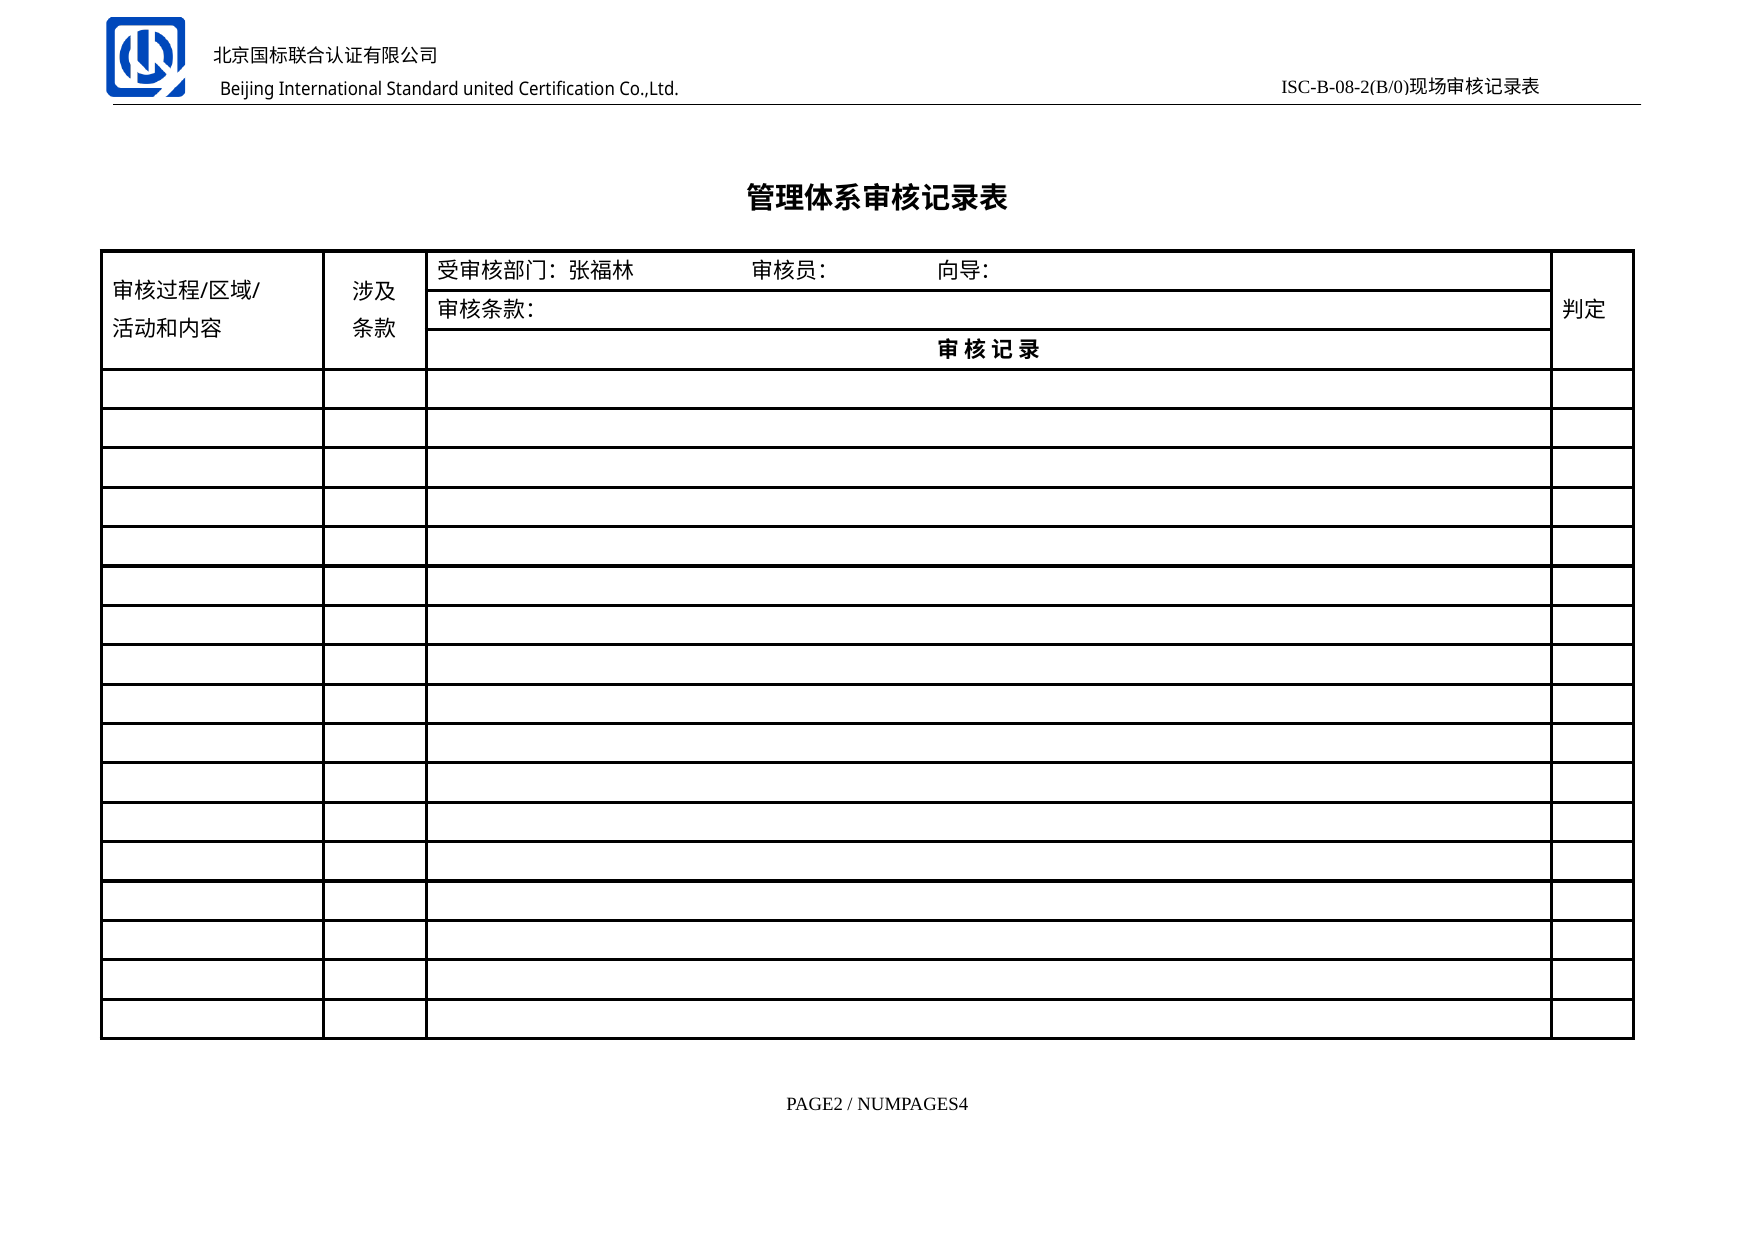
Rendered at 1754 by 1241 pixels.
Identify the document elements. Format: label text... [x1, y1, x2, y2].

table_cell [325, 922, 425, 958]
table_cell [325, 410, 425, 446]
table_cell [428, 646, 1550, 682]
table_cell [1553, 804, 1632, 840]
table_cell [325, 568, 425, 604]
table_header 审核过程/区域/ 活动和内容 [103, 253, 322, 367]
table_cell [1553, 607, 1632, 643]
table_cell [103, 922, 322, 958]
table_cell [1553, 764, 1632, 801]
table_cell [103, 371, 322, 407]
table_cell [428, 764, 1550, 801]
table_header 涉及 条款 [325, 253, 425, 367]
table_cell [103, 843, 322, 879]
table_header 判定 [1553, 253, 1632, 367]
table_cell [428, 961, 1550, 997]
table_cell [428, 843, 1550, 879]
table_cell [325, 607, 425, 643]
table_cell [1553, 489, 1632, 525]
table_cell [325, 804, 425, 840]
table_cell [1553, 725, 1632, 761]
table_cell [1553, 961, 1632, 997]
table_cell [1553, 528, 1632, 564]
table_cell [103, 410, 322, 446]
table_cell [428, 568, 1550, 604]
table_cell [325, 764, 425, 801]
table_cell [103, 686, 322, 722]
table_cell [428, 371, 1550, 407]
text 管理体系审核记录表 [112, 163, 1641, 228]
table_cell [103, 528, 322, 564]
table_cell [1553, 1001, 1632, 1037]
table_cell [1553, 410, 1632, 446]
table_cell [103, 961, 322, 997]
table_cell [103, 489, 322, 525]
table_cell [103, 568, 322, 604]
table_cell [103, 764, 322, 801]
picture [106, 17, 186, 97]
table_cell [1553, 843, 1632, 879]
table_cell [428, 804, 1550, 840]
table_cell [103, 883, 322, 919]
table_cell [428, 1001, 1550, 1037]
table_cell [1553, 883, 1632, 919]
table_cell [325, 961, 425, 997]
table_header 受审核部门：张福林 审核员： 向导： [428, 253, 1550, 289]
table_cell [428, 686, 1550, 722]
table_cell [103, 804, 322, 840]
table_cell [325, 371, 425, 407]
table_cell [103, 607, 322, 643]
table_cell [325, 843, 425, 879]
table_cell [325, 449, 425, 486]
table_cell [428, 922, 1550, 958]
table_cell [325, 686, 425, 722]
table_cell [428, 449, 1550, 486]
table_cell [103, 725, 322, 761]
table_cell [428, 489, 1550, 525]
table_cell [325, 725, 425, 761]
table_cell [103, 646, 322, 682]
table_cell [428, 528, 1550, 564]
table_cell [1553, 686, 1632, 722]
table_cell [1553, 371, 1632, 407]
table_cell [325, 489, 425, 525]
table_cell 审核条款： [428, 292, 1550, 328]
table_cell [428, 725, 1550, 761]
table_cell [428, 410, 1550, 446]
table_cell [1553, 646, 1632, 682]
table_cell [325, 1001, 425, 1037]
table_cell 审 核 记 录 [428, 331, 1550, 367]
table_cell [103, 449, 322, 486]
table_cell [1553, 568, 1632, 604]
table_cell [1553, 449, 1632, 486]
table_cell [428, 883, 1550, 919]
table_cell [1553, 922, 1632, 958]
table_cell [325, 883, 425, 919]
table_cell [428, 607, 1550, 643]
table_cell [325, 528, 425, 564]
table_cell [103, 1001, 322, 1037]
table_cell [325, 646, 425, 682]
